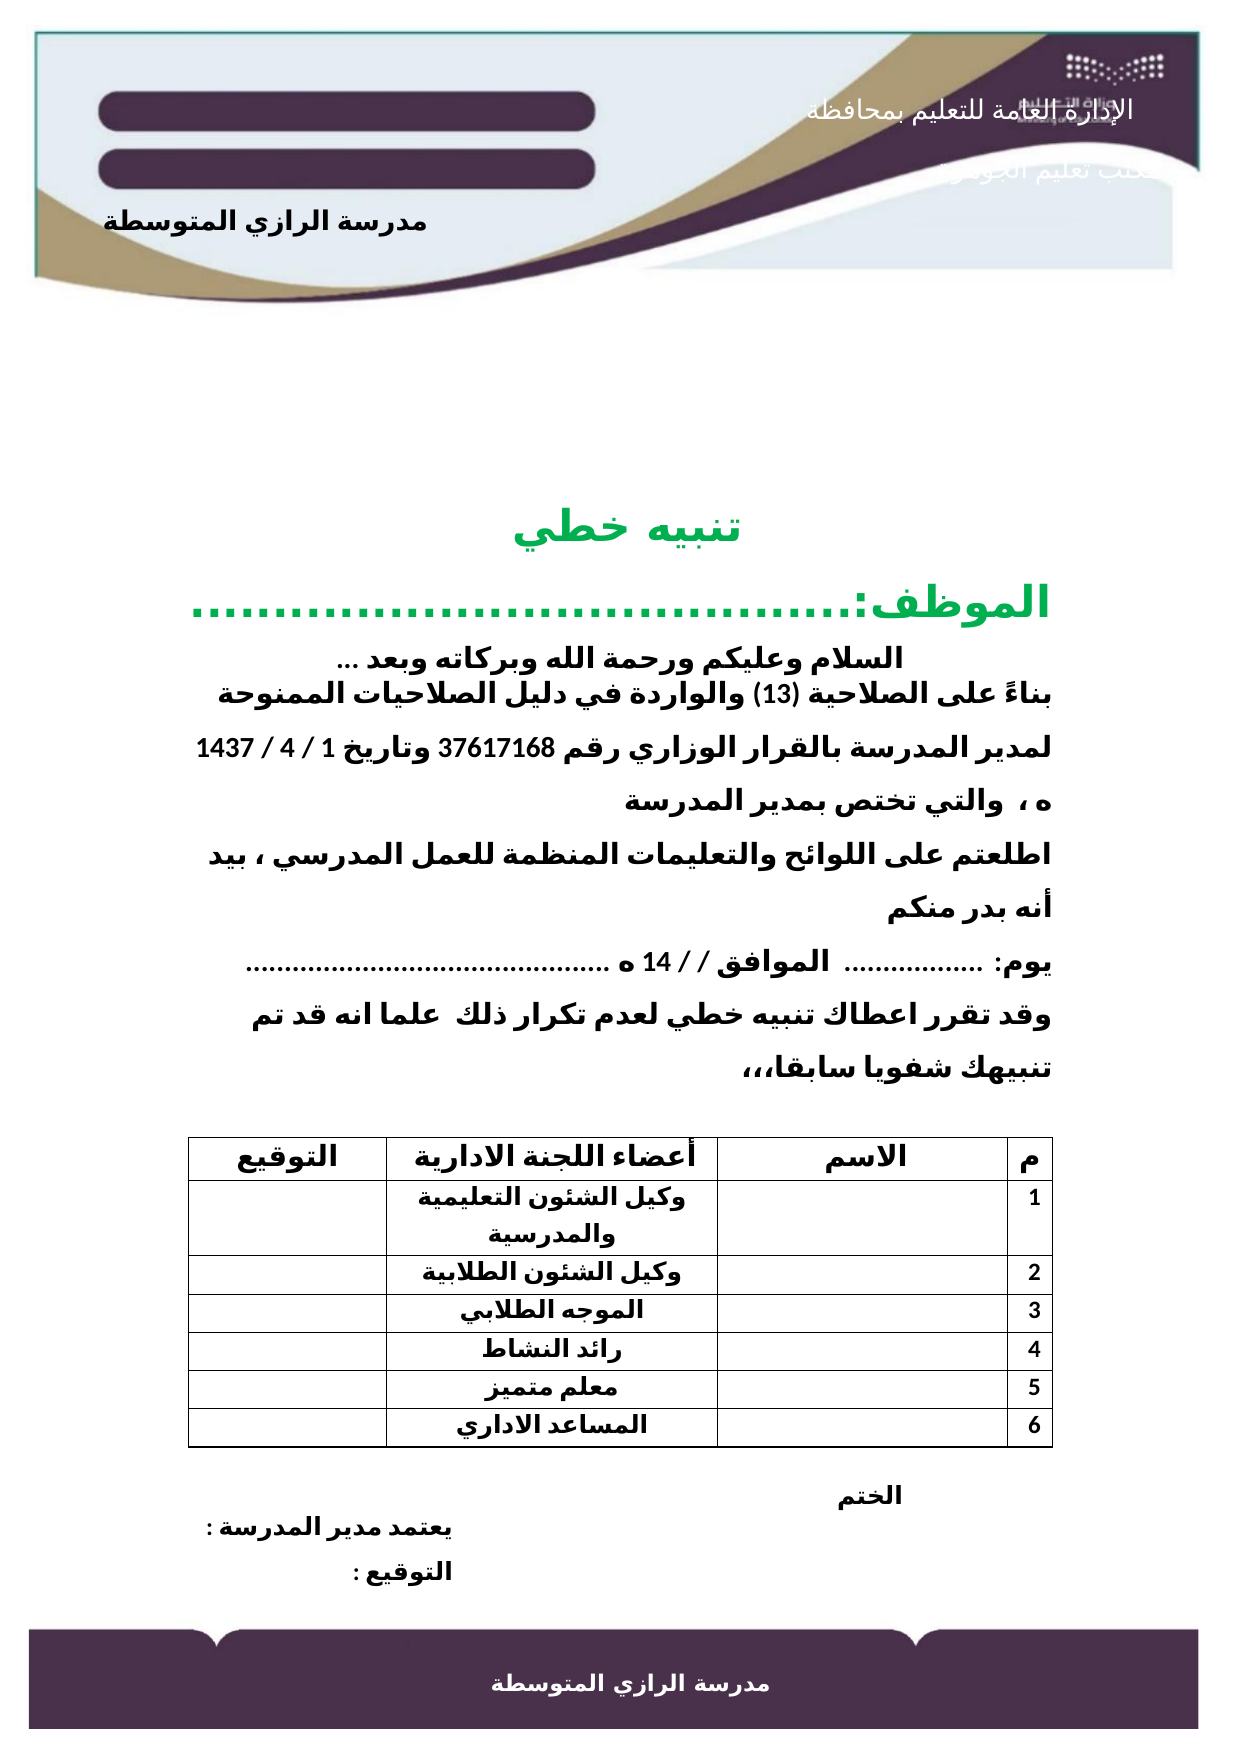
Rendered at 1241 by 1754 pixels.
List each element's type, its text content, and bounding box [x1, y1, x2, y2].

table_cell [718, 1295, 1007, 1332]
table_cell [189, 1409, 386, 1446]
table_cell [718, 1409, 1007, 1446]
table_header م [1008, 1138, 1052, 1180]
table_cell معلم متميز [387, 1371, 717, 1408]
table_cell وكيل الشئون التعليمية والمدرسية [387, 1181, 717, 1255]
text بناءً على الصلاحية (13) والواردة في دليل الصلاحيات الممنوحة لمدير المدرسة بالقرار الوزاري رقم 37617168 وتاريخ 1 / 4 / 1437 ه ، والتي تختص بمدير المدرسة [187, 676, 1053, 818]
table_header التوقيع [189, 1138, 386, 1180]
table_cell الموجه الطلابي [387, 1295, 717, 1332]
text يعتمد مدير المدرسة : [187, 1511, 453, 1541]
table_cell 4 [1008, 1333, 1052, 1370]
table_cell [718, 1256, 1007, 1293]
table_cell 3 [1008, 1295, 1052, 1332]
picture [28, 1620, 1199, 1729]
table_cell [718, 1333, 1007, 1370]
table_cell [189, 1256, 386, 1293]
table_cell [189, 1371, 386, 1408]
table_header الاسم [718, 1138, 1007, 1180]
table_cell 6 [1008, 1409, 1052, 1446]
table_cell [718, 1181, 1007, 1255]
text اطلعتم على اللوائح والتعليمات المنظمة للعمل المدرسي ، بيد أنه بدر منكم [187, 836, 1053, 925]
table_cell 2 [1008, 1256, 1052, 1293]
table_cell وكيل الشئون الطلابية [387, 1256, 717, 1293]
table_cell [189, 1333, 386, 1370]
text تنبيه خطي [187, 501, 1053, 551]
text الختم [187, 1481, 978, 1511]
table_header أعضاء اللجنة الادارية [387, 1138, 717, 1180]
table_cell [189, 1181, 386, 1255]
table_cell 1 [1008, 1181, 1052, 1255]
picture [26, 25, 1207, 332]
table_cell رائد النشاط [387, 1333, 717, 1370]
text يوم: .................. الموافق / / 14 ه ............................................... [187, 943, 1053, 978]
table_cell [189, 1295, 386, 1332]
table_cell المساعد الاداري [387, 1409, 717, 1446]
text السلام وعليكم ورحمة الله وبركاته وبعد ... [187, 640, 1053, 676]
table_cell [718, 1371, 1007, 1408]
text الموظف:........................................ [187, 576, 1053, 627]
text وقد تقرر اعطاك تنبيه خطي لعدم تكرار ذلك علما انه قد تم تنبيهك شفويا سابقا،،، [187, 996, 1053, 1085]
table_cell 5 [1008, 1371, 1052, 1408]
text التوقيع : [187, 1556, 453, 1587]
